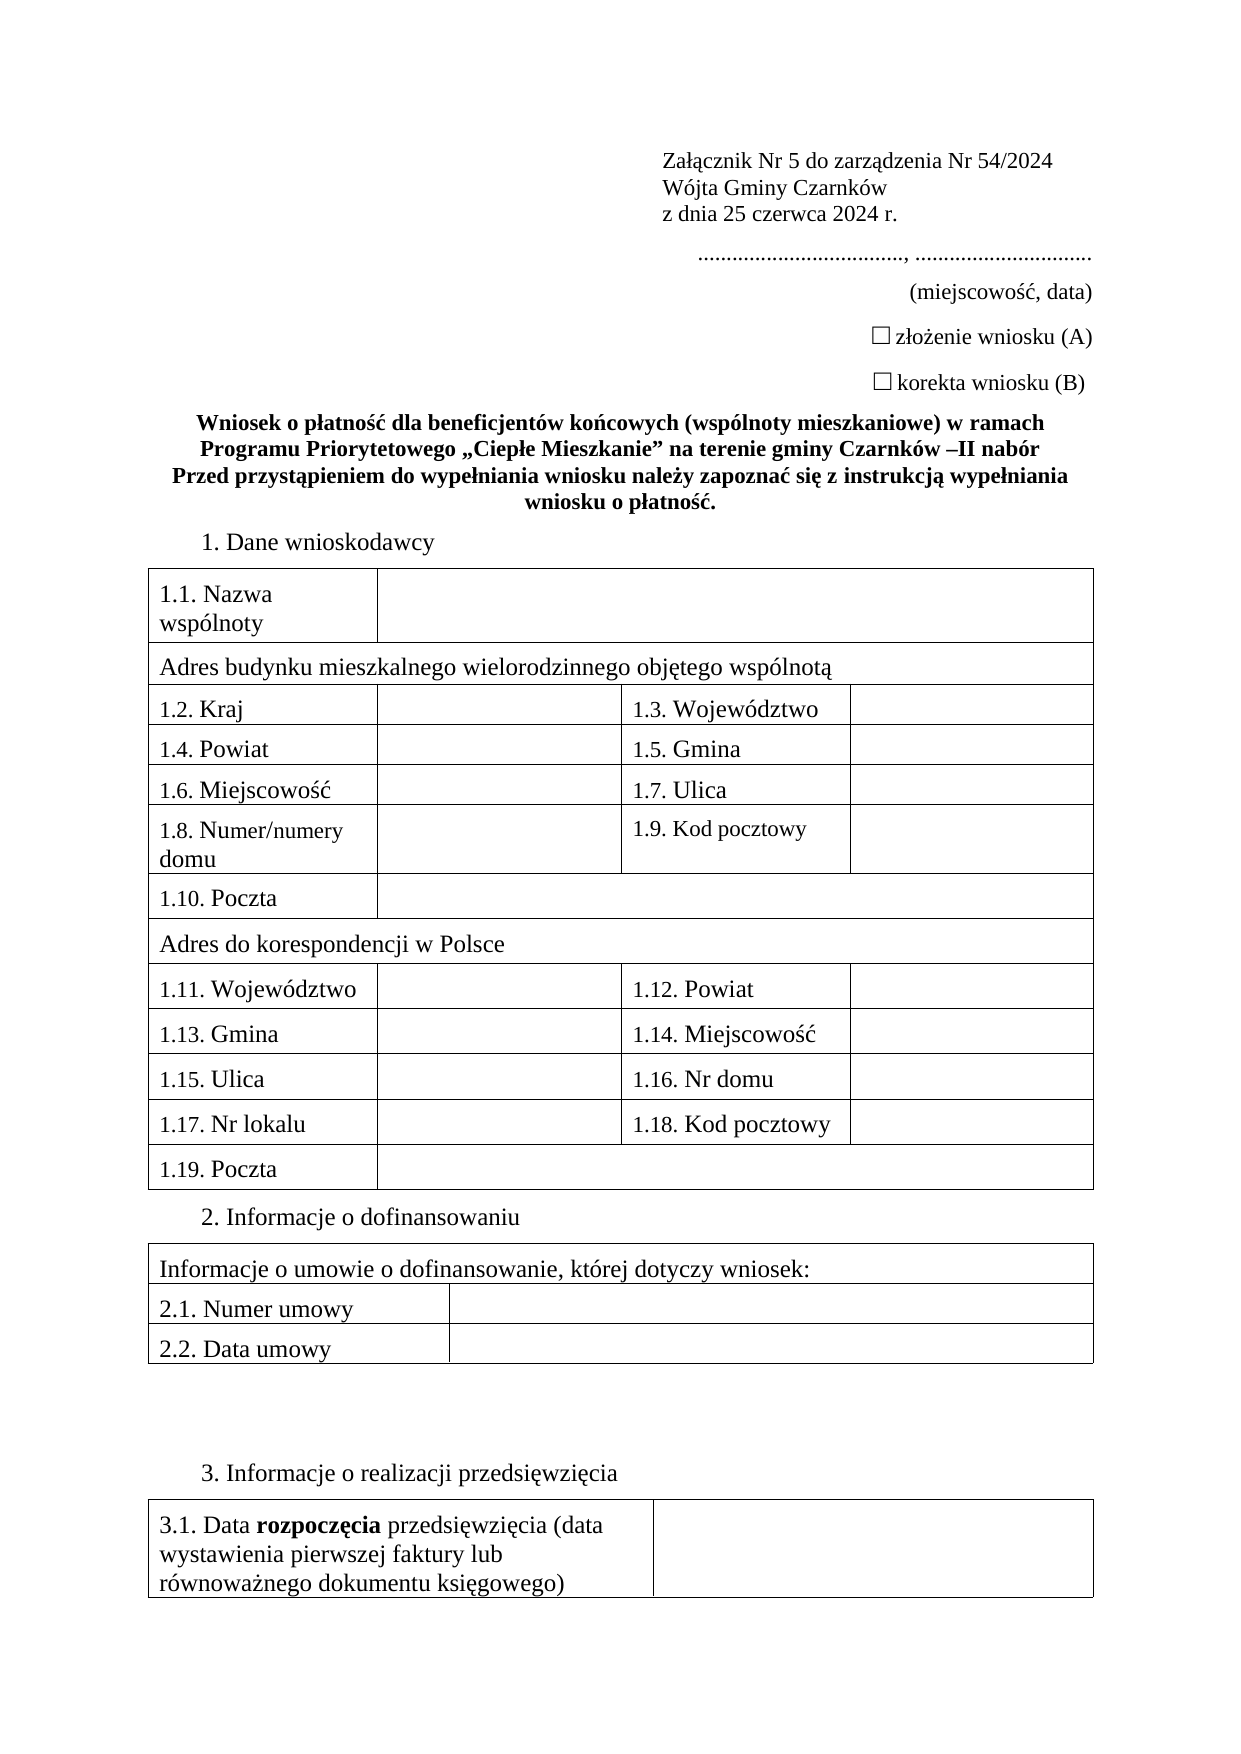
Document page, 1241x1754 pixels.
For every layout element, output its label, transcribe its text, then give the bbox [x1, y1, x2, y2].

table_header [378, 569, 1093, 642]
table_cell [851, 1054, 1093, 1098]
text □ korekta wniosku (B) [734, 363, 1093, 396]
text Wniosek o płatność dla beneficjentów końcowych (wspólnoty mieszkaniowe) w ramach Programu Priorytetowego „Ciepłe Mieszkanie” na terenie gminy Czarnków –II nabór Przed przystąpieniem do wypełniania wniosku należy zapoznać się z instrukcją wypełniania wniosku o płatność. [148, 409, 1093, 514]
table_cell 1.17. Nr lokalu [149, 1100, 377, 1144]
table_cell 1.5. Gmina [622, 725, 850, 764]
table_cell Adres do korespondencji w Polsce [149, 919, 1093, 963]
table_cell [851, 1009, 1093, 1053]
table_cell [378, 1100, 621, 1144]
table_cell 1.9. Kod pocztowy [622, 805, 850, 873]
table_header 3.1. Data rozpoczęcia przedsięwzięcia (data wystawienia pierwszej faktury lub równoważnego dokumentu księgowego) [149, 1500, 653, 1596]
table_cell [378, 964, 621, 1008]
table_cell [378, 874, 1093, 918]
table_cell [851, 685, 1093, 724]
text 1. Dane wnioskodawcy [177, 527, 1093, 556]
table_cell [851, 765, 1093, 804]
table_cell 1.15. Ulica [149, 1054, 377, 1098]
table_header [654, 1500, 1093, 1596]
table_cell [378, 1009, 621, 1053]
table_cell 2.1. Numer umowy [149, 1284, 449, 1323]
table_cell [378, 725, 621, 764]
table_cell 1.19. Poczta [149, 1145, 377, 1189]
table_cell [378, 765, 621, 804]
table_cell 1.16. Nr domu [622, 1054, 850, 1098]
table_cell 2.2. Data umowy [149, 1324, 449, 1362]
table_cell 1.6. Miejscowość [149, 765, 377, 804]
table_cell [851, 964, 1093, 1008]
table_cell 1.2. Kraj [149, 685, 377, 724]
table_cell [378, 1054, 621, 1098]
table_cell [851, 1100, 1093, 1144]
text 3. Informacje o realizacji przedsięwzięcia [177, 1458, 1093, 1487]
table_header 1.1. Nazwa wspólnoty [149, 569, 377, 642]
text 2. Informacje o dofinansowaniu [177, 1202, 1093, 1231]
table_cell 1.8. Numer/numery domu [149, 805, 377, 873]
table_cell 1.12. Powiat [622, 964, 850, 1008]
table_cell [378, 805, 621, 873]
table_cell [450, 1324, 1093, 1362]
table_cell 1.14. Miejscowość [622, 1009, 850, 1053]
table_cell [378, 1145, 1093, 1189]
table_cell [851, 805, 1093, 873]
text Załącznik Nr 5 do zarządzenia Nr 54/2024 Wójta Gminy Czarnków z dnia 25 czerwca 2024 r. [662, 148, 1093, 227]
text □ złożenie wniosku (A) [808, 317, 1093, 350]
table_cell 1.10. Poczta [149, 874, 377, 918]
table_cell [378, 685, 621, 724]
table_cell 1.3. Województwo [622, 685, 850, 724]
table_cell Adres budynku mieszkalnego wielorodzinnego objętego wspólnotą [149, 643, 1093, 683]
text (miejscowość, data) [177, 278, 1093, 304]
text ...................................., ............................... [177, 239, 1093, 266]
table_cell 1.11. Województwo [149, 964, 377, 1008]
table_cell 1.18. Kod pocztowy [622, 1100, 850, 1144]
table_cell 1.7. Ulica [622, 765, 850, 804]
table_cell 1.4. Powiat [149, 725, 377, 764]
table_cell [851, 725, 1093, 764]
table_cell 1.13. Gmina [149, 1009, 377, 1053]
table_header Informacje o umowie o dofinansowanie, której dotyczy wniosek: [149, 1244, 1093, 1283]
table_cell [450, 1284, 1093, 1323]
